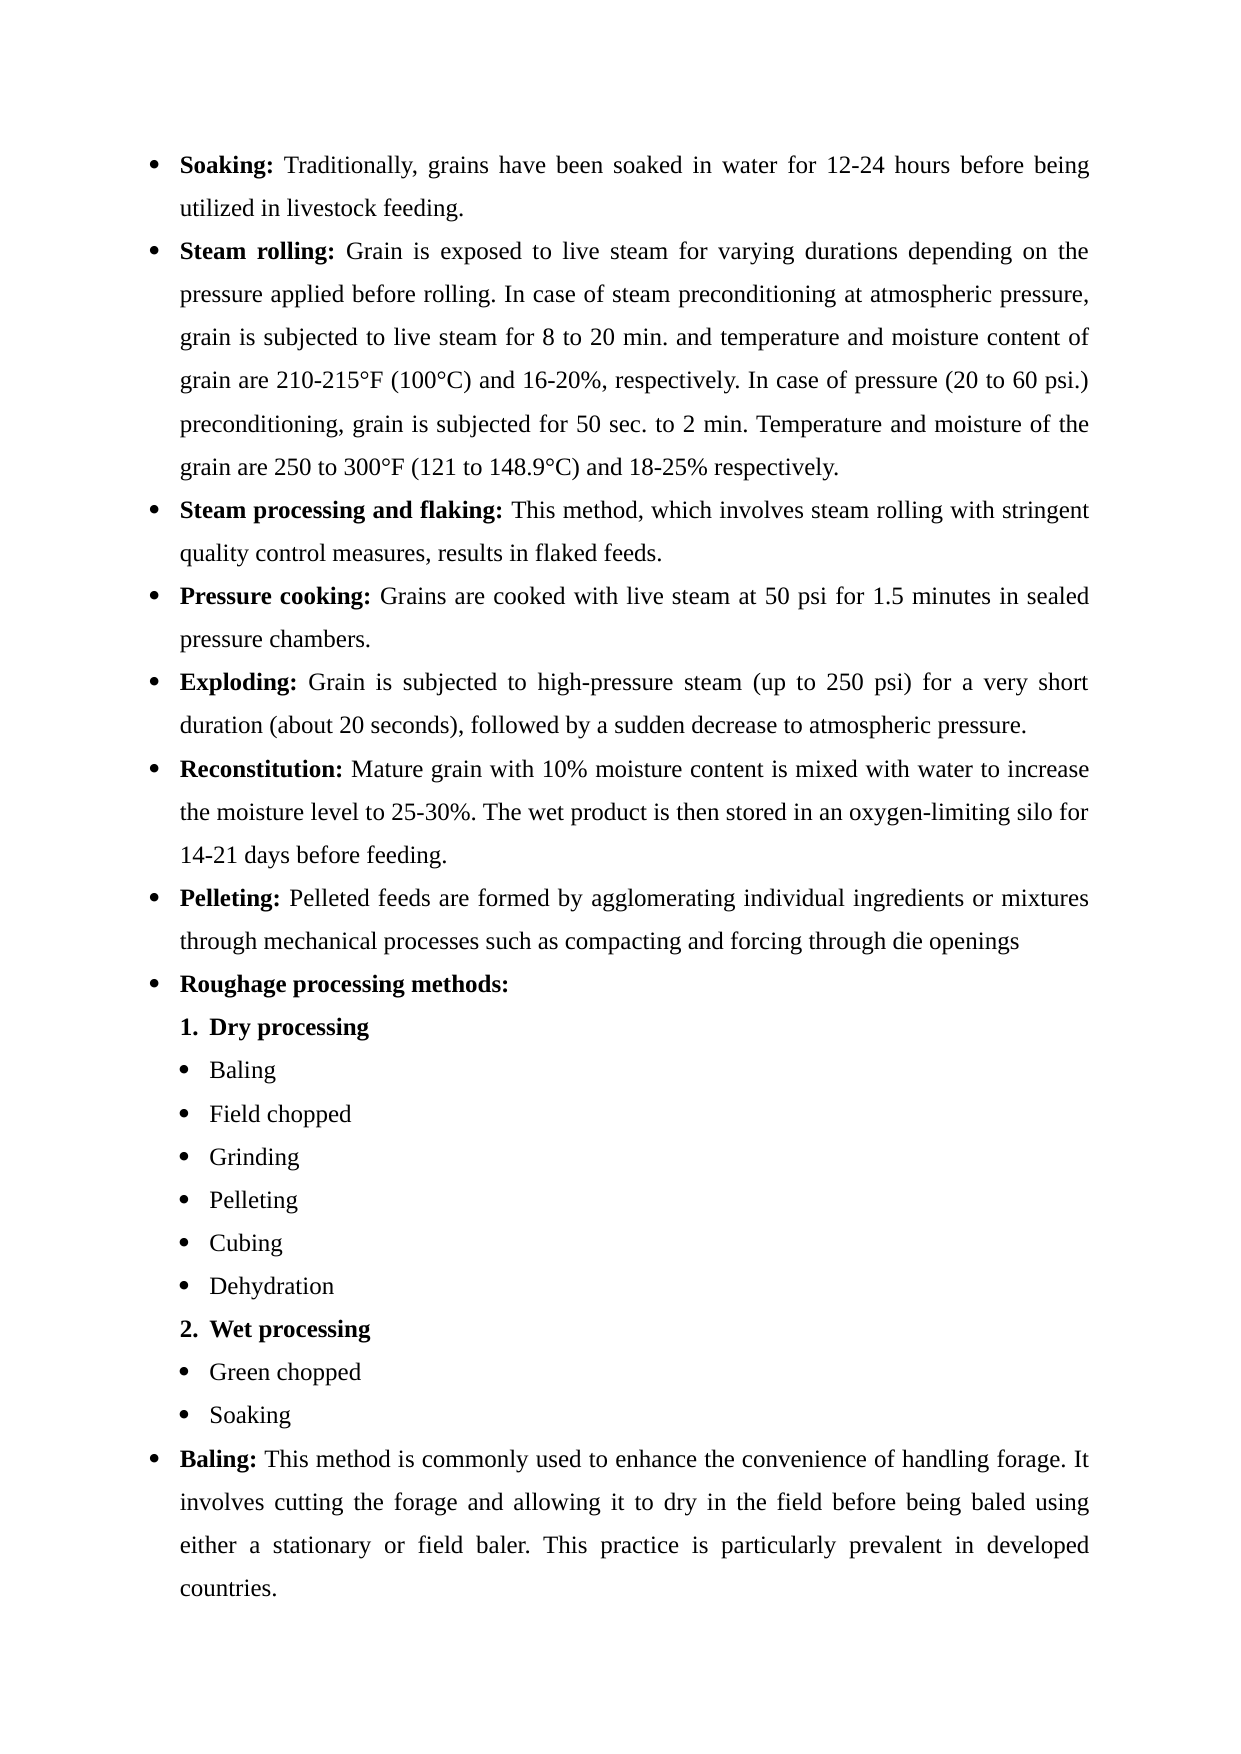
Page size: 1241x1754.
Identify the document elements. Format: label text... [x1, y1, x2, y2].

list Field chopped [179, 1099, 1090, 1127]
list Pelleting: Pelleted feeds are formed by agglomerating individual ingredients or mixtures through mechanical processes such as compacting and forcing through die openings [150, 883, 1090, 955]
list Roughage processing methods: [150, 969, 1090, 998]
list Reconstitution: Mature grain with 10% moisture content is mixed with water to increase the moisture level to 25-30%. The wet product is then stored in an oxygen-limiting silo for 14-21 days before feeding. [150, 754, 1090, 869]
list Exploding: Grain is subjected to high-pressure steam (up to 250 psi) for a very short duration (about 20 seconds), followed by a sudden decrease to atmospheric pressure. [150, 667, 1090, 739]
list Wet processing [179, 1314, 1090, 1343]
list Cubing [179, 1228, 1090, 1257]
list Pelleting [179, 1185, 1090, 1214]
list Soaking: Traditionally, grains have been soaked in water for 12-24 hours before being utilized in livestock feeding. [150, 150, 1090, 222]
list Steam processing and flaking: This method, which involves steam rolling with stringent quality control measures, results in flaked feeds. [150, 495, 1090, 567]
list Baling: This method is commonly used to enhance the convenience of handling forage. It involves cutting the forage and allowing it to dry in the field before being baled using either a stationary or field baler. This practice is particularly prevalent in developed countries. [150, 1444, 1090, 1602]
list Steam rolling: Grain is exposed to live steam for varying durations depending on the pressure applied before rolling. In case of steam preconditioning at atmospheric pressure, grain is subjected to live steam for 8 to 20 min. and temperature and moisture content of grain are 210-215°F (100°C) and 16-20%, respectively. In case of pressure (20 to 60 psi.) preconditioning, grain is subjected for 50 sec. to 2 min. Temperature and moisture of the grain are 250 to 300°F (121 to 148.9°C) and 18-25% respectively. [150, 236, 1090, 481]
list Green chopped [179, 1357, 1090, 1386]
list Baling [179, 1056, 1090, 1084]
list Soaking [179, 1401, 1090, 1429]
list Dehydration [179, 1271, 1090, 1300]
list Dry processing [179, 1012, 1090, 1041]
list Pressure cooking: Grains are cooked with live steam at 50 psi for 1.5 minutes in sealed pressure chambers. [150, 581, 1090, 653]
list Grinding [179, 1142, 1090, 1171]
